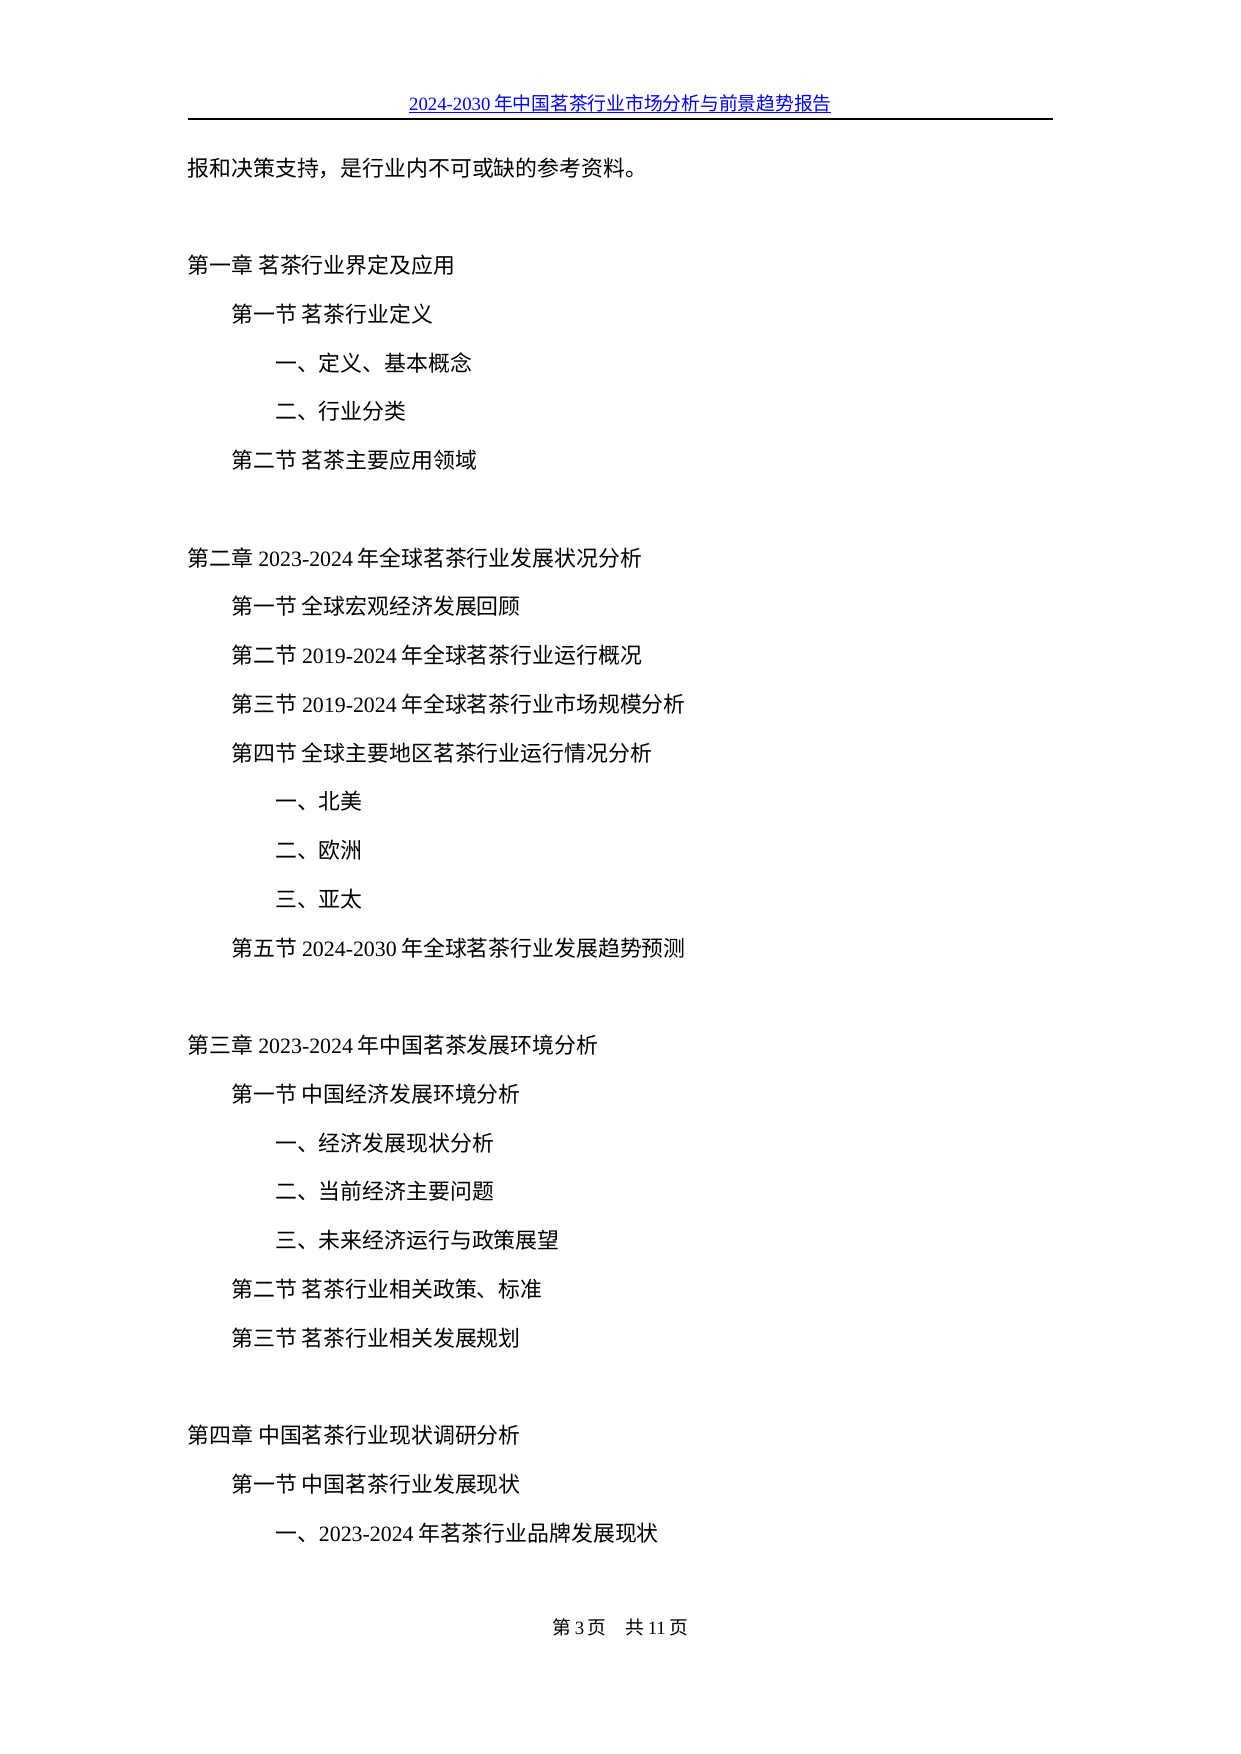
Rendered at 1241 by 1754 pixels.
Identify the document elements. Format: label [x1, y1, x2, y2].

text [187, 150, 1053, 1548]
